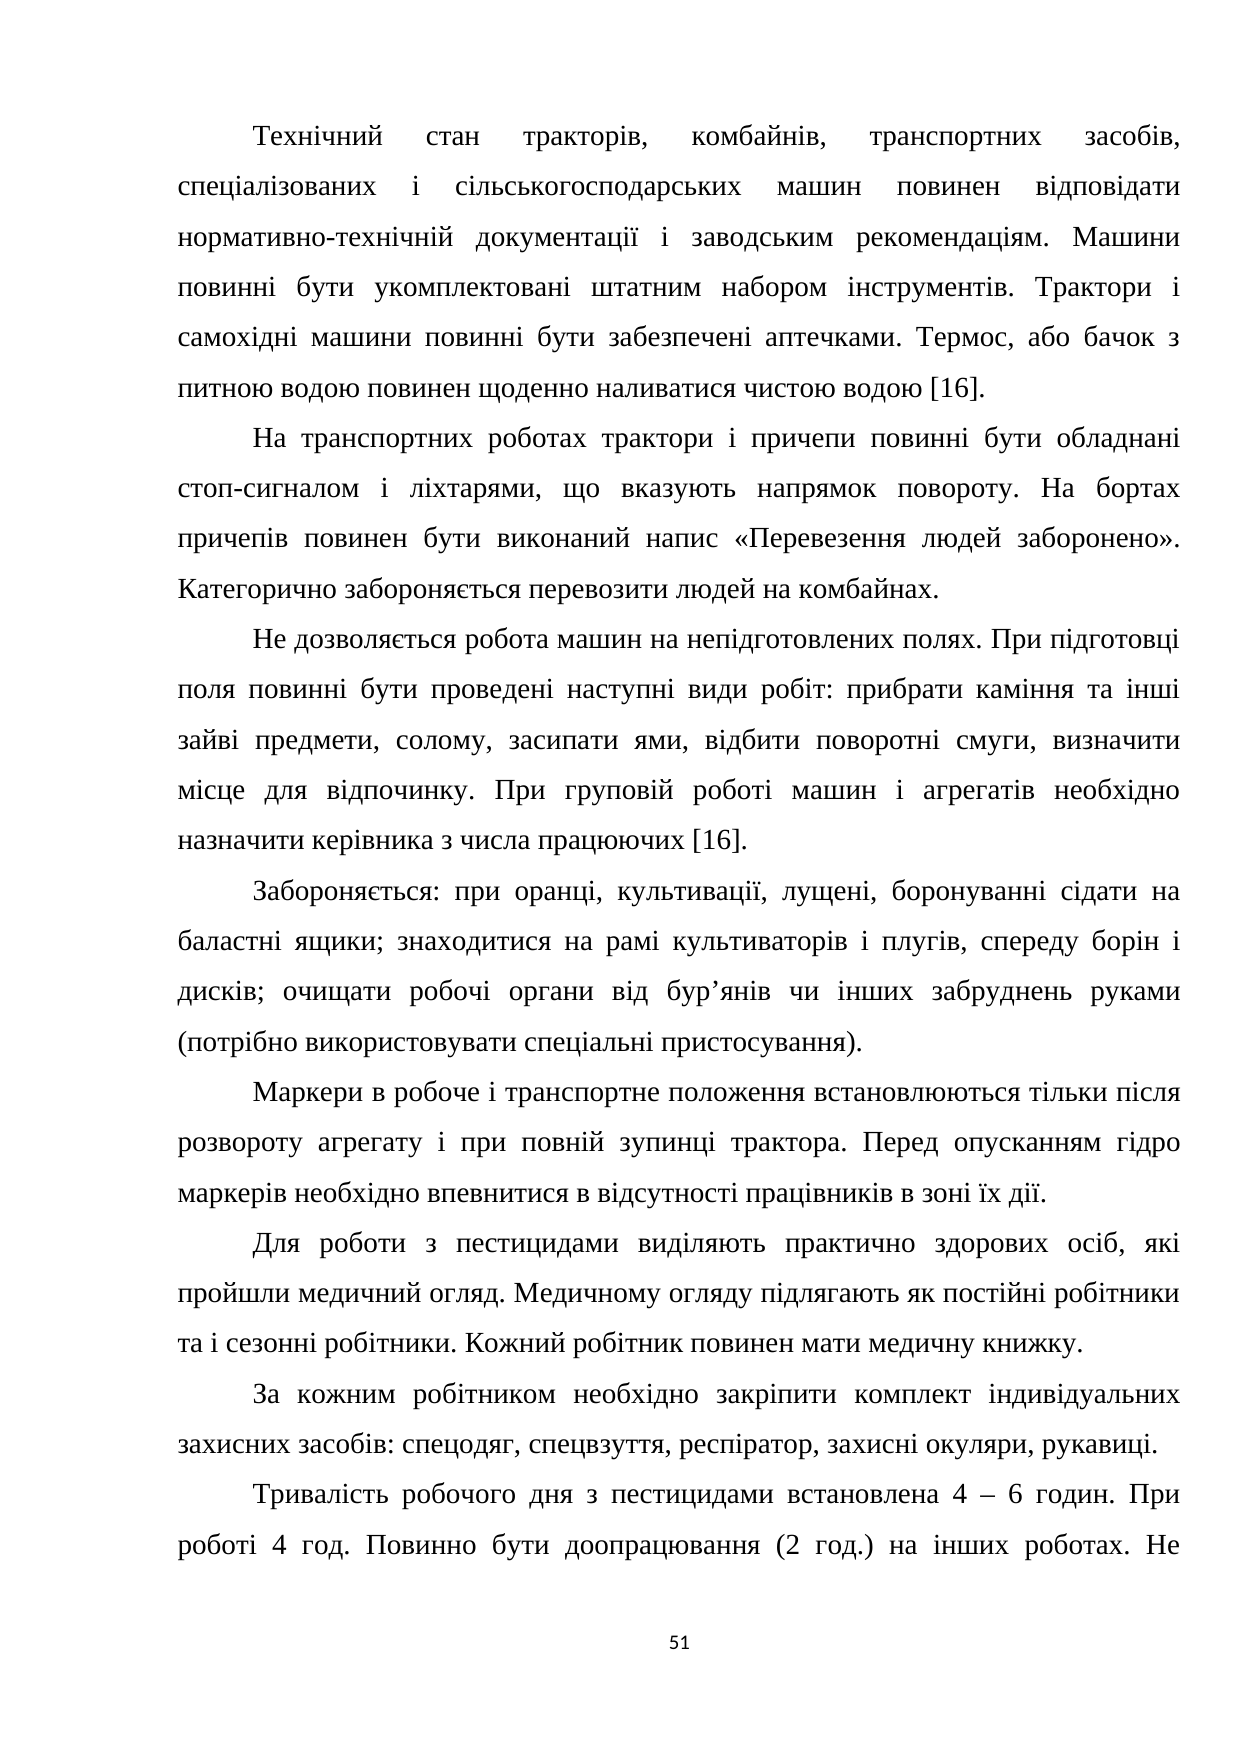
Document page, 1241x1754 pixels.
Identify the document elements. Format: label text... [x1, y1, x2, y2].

text Забороняється: при оранці, культивації, лущені, боронуванні сідати на баластні ящики; знаходитися на рамі культиваторів і плугів, спереду борін і дисків; очищати робочі органи від бур’янів чи інших забруднень руками (потрібно використовувати спеціальні пристосування). [177, 873, 1181, 1057]
text На транспортних роботах трактори і причепи повинні бути обладнані стоп-сигналом і ліхтарями, що вказують напрямок повороту. На бортах причепів повинен бути виконаний напис «Перевезення людей заборонено». Категорично забороняється перевозити людей на комбайнах. [177, 420, 1181, 604]
text Технічний стан тракторів, комбайнів, транспортних засобів, спеціалізованих і сільськогосподарських машин повинен відповідати нормативно-технічній документації і заводським рекомендаціям. Машини повинні бути укомплектовані штатним набором інструментів. Трактори і самохідні машини повинні бути забезпечені аптечками. Термос, або бачок з питною водою повинен щоденно наливатися чистою водою [16]. [177, 118, 1181, 403]
text Не дозволяється робота машин на непідготовлених полях. При підготовці поля повинні бути проведені наступні види робіт: прибрати каміння та інші зайві предмети, солому, засипати ями, відбити поворотні смуги, визначити місце для відпочинку. При груповій роботі машин і агрегатів необхідно назначити керівника з числа працюючих [16]. [177, 621, 1181, 856]
text За кожним робітником необхідно закріпити комплект індивідуальних захисних засобів: спецодяг, спецвзуття, респіратор, захисні окуляри, рукавиці. [177, 1376, 1181, 1460]
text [177, 1477, 1181, 1560]
text Для роботи з пестицидами виділяють практично здорових осіб, які пройшли медичний огляд. Медичному огляду підлягають як постійні робітники та і сезонні робітники. Кожний робітник повинен мати медичну книжку. [177, 1225, 1181, 1359]
text Маркери в робоче і транспортне положення встановлюються тільки після розвороту агрегату і при повній зупинці трактора. Перед опусканням гідро маркерів необхідно впевнитися в відсутності працівників в зоні їх дії. [177, 1074, 1181, 1208]
